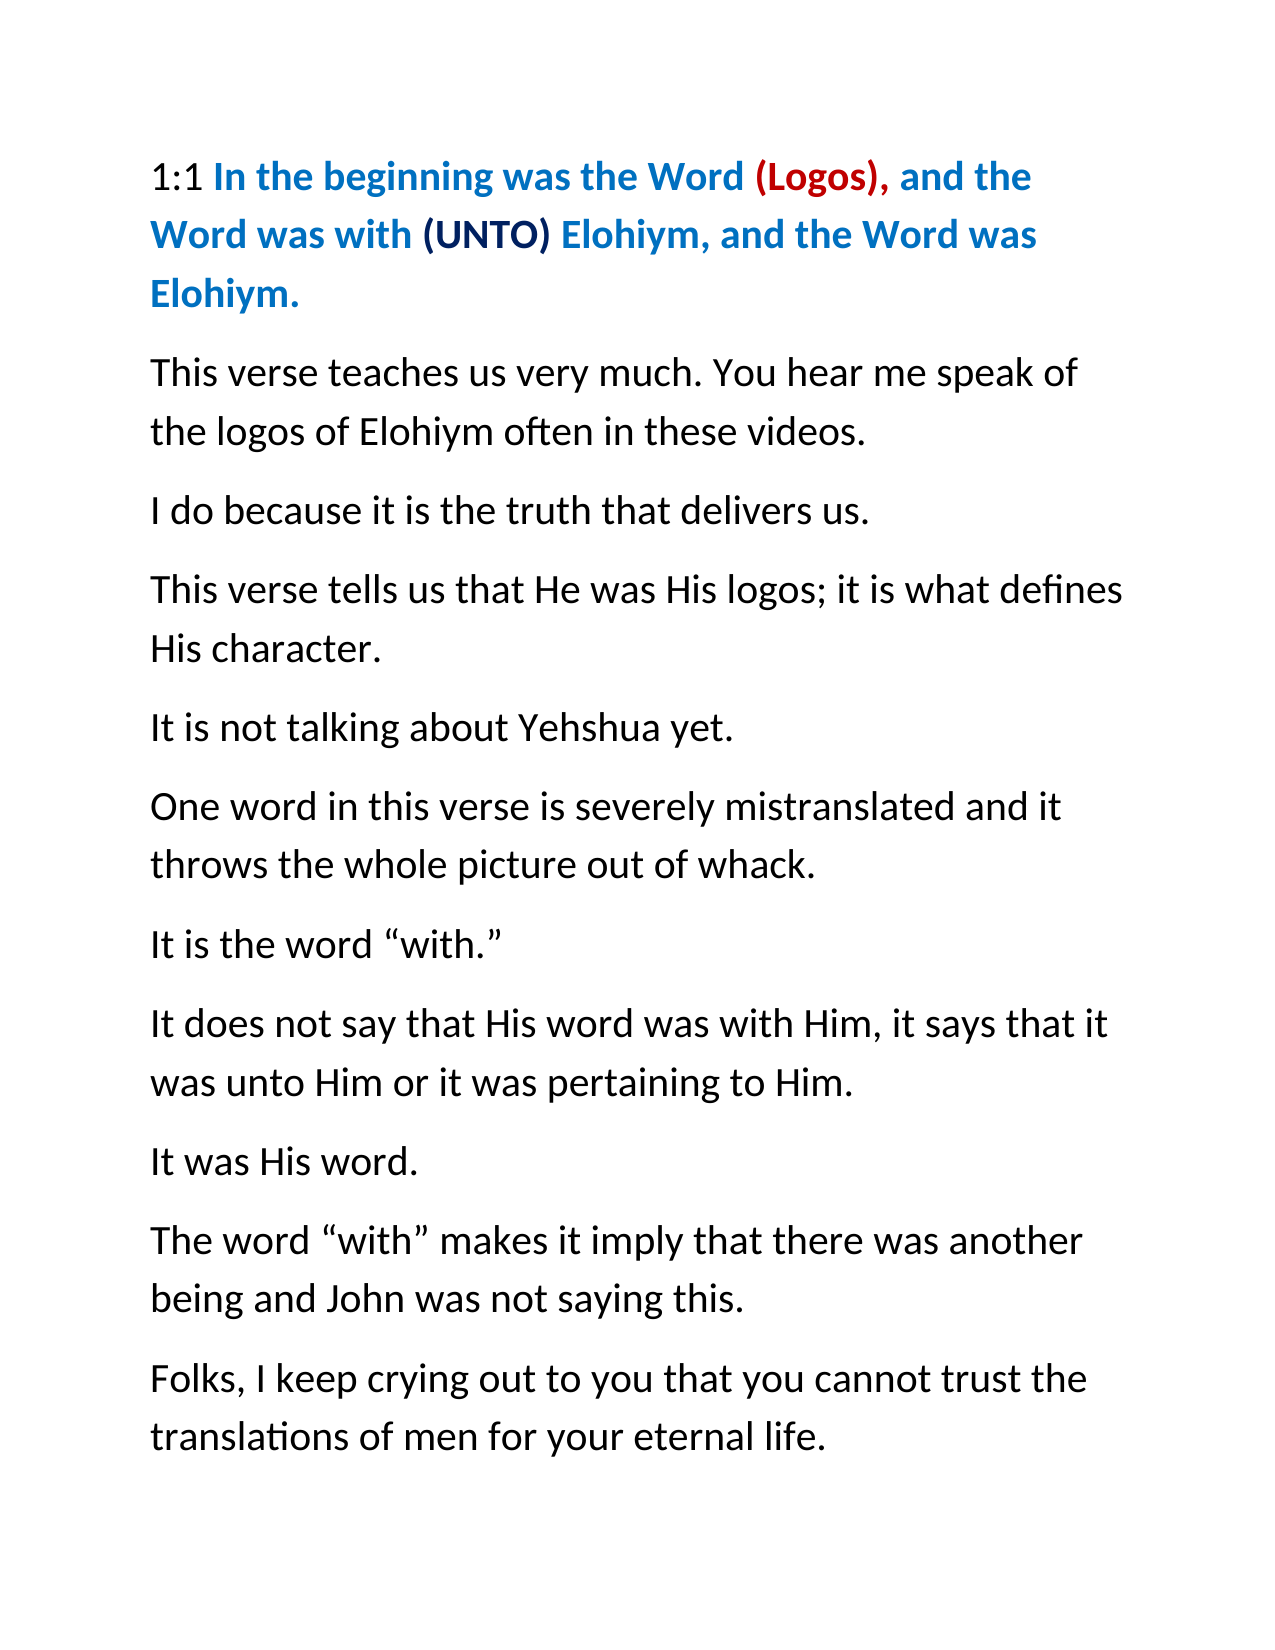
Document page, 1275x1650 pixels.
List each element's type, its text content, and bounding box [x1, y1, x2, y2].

text This verse teaches us very much. You hear me speak of the logos of Elohiym often in these videos. [150, 346, 1125, 455]
text 1:1 In the beginning was the Word (Logos), and the Word was with (UNTO) Elohiym, and the Word was Elohiym. [150, 150, 1125, 318]
text The word “with” makes it imply that there was another being and John was not saying this. [150, 1214, 1125, 1323]
text Folks, I keep crying out to you that you cannot trust the translations of men for your eternal life. [150, 1352, 1125, 1461]
text It is not talking about Yehshua yet. [150, 701, 1125, 752]
text This verse tells us that He was His logos; it is what defines His character. [150, 563, 1125, 672]
text One word in this verse is severely mistranslated and it throws the whole picture out of whack. [150, 780, 1125, 889]
text It does not say that His word was with Him, it says that it was unto Him or it was pertaining to Him. [150, 997, 1125, 1106]
text I do because it is the truth that delivers us. [150, 484, 1125, 535]
text It is the word “with.” [150, 918, 1125, 969]
text It was His word. [150, 1135, 1125, 1186]
